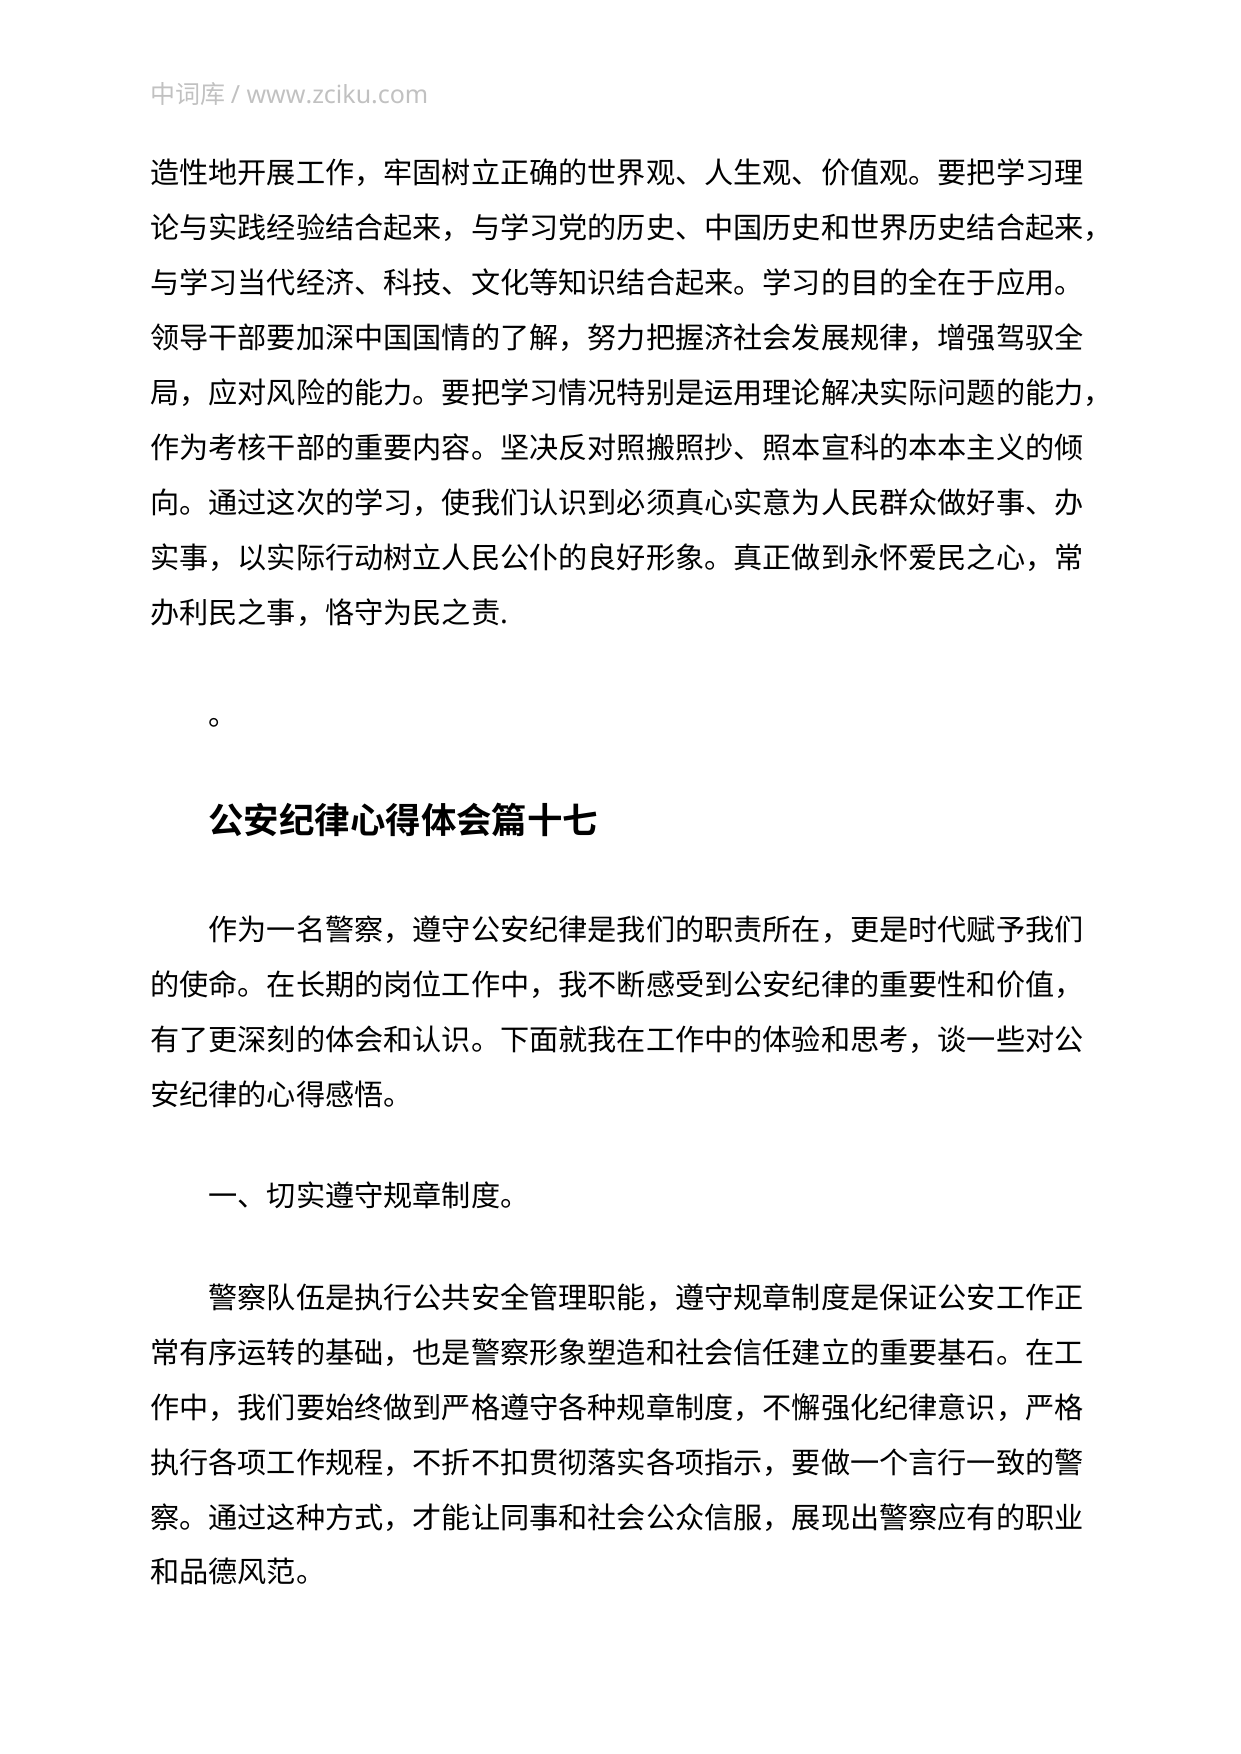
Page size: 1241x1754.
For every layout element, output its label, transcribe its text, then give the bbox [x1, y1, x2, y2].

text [150, 150, 1090, 632]
text 。 [150, 691, 1090, 733]
text 一、切实遵守规章制度。 [150, 1173, 1090, 1215]
text 作为一名警察，遵守公安纪律是我们的职责所在，更是时代赋予我们的使命。在长期的岗位工作中，我不断感受到公安纪律的重要性和价值，有了更深刻的体会和认识。下面就我在工作中的体验和思考，谈一些对公安纪律的心得感悟。 [150, 906, 1090, 1113]
text 警察队伍是执行公共安全管理职能，遵守规章制度是保证公安工作正常有序运转的基础，也是警察形象塑造和社会信任建立的重要基石。在工作中，我们要始终做到严格遵守各种规章制度，不懈强化纪律意识，严格执行各项工作规程，不折不扣贯彻落实各项指示，要做一个言行一致的警察。通过这种方式，才能让同事和社会公众信服，展现出警察应有的职业和品德风范。 [150, 1274, 1090, 1591]
text 公安纪律心得体会篇十七 [150, 793, 1090, 844]
